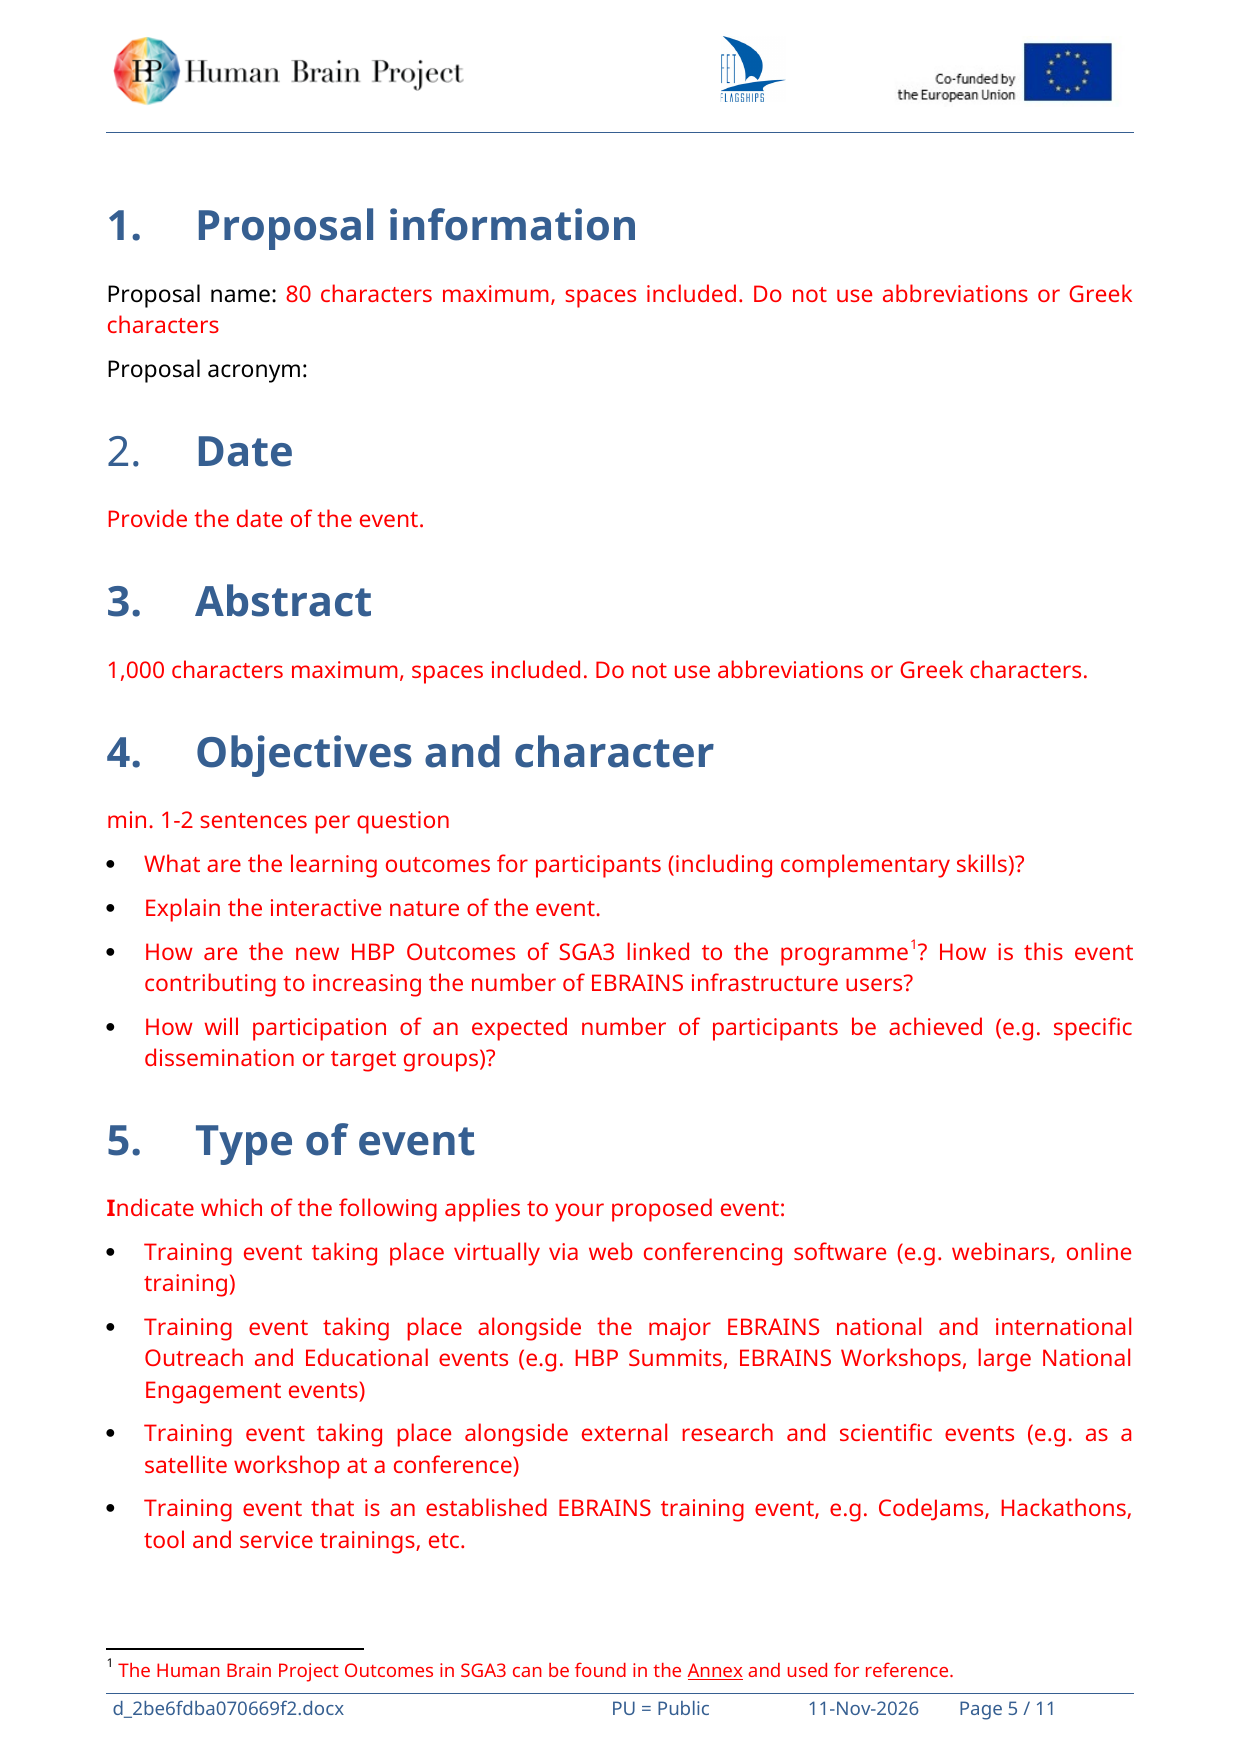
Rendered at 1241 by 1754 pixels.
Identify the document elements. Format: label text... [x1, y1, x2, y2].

text min. 1-2 sentences per question [106, 804, 1134, 836]
subtitle Abstract [106, 572, 1134, 629]
list How are the new HBP Outcomes of SGA3 linked to the programme? How is this event contributing to increasing the number of EBRAINS infrastructure users? [106, 936, 1134, 998]
subtitle Objectives and character [106, 723, 1134, 779]
text Proposal name: 80 characters maximum, spaces included. Do not use abbreviations or Greek characters [106, 278, 1134, 340]
picture [112, 36, 467, 107]
list Training event taking place virtually via web conferencing software (e.g. webinars, online training) [106, 1236, 1134, 1299]
subtitle Date [106, 422, 1134, 478]
subtitle Proposal information [106, 196, 1134, 253]
list How will participation of an expected number of participants be achieved (e.g. specific dissemination or target groups)? [106, 1011, 1134, 1073]
text Indicate which of the following applies to your proposed event: [106, 1192, 1134, 1224]
picture [886, 36, 1128, 107]
text Proposal acronym: [106, 353, 1134, 384]
text Provide the date of the event. [106, 503, 1134, 534]
subtitle Type of event [106, 1111, 1134, 1167]
list Training event taking place alongside external research and scientific events (e.g. as a satellite workshop at a conference) [106, 1417, 1134, 1480]
picture [720, 36, 786, 102]
list Training event taking place alongside the major EBRAINS national and international Outreach and Educational events (e.g. HBP Summits, EBRAINS Workshops, large National Engagement events) [106, 1311, 1134, 1405]
list Explain the interactive nature of the event. [106, 892, 1134, 923]
text 1,000 characters maximum, spaces included. Do not use abbreviations or Greek characters. [106, 654, 1134, 685]
list Training event that is an established EBRAINS training event, e.g. CodeJams, Hackathons, tool and service trainings, etc. [106, 1492, 1134, 1555]
list What are the learning outcomes for participants (including complementary skills)? [106, 848, 1134, 879]
